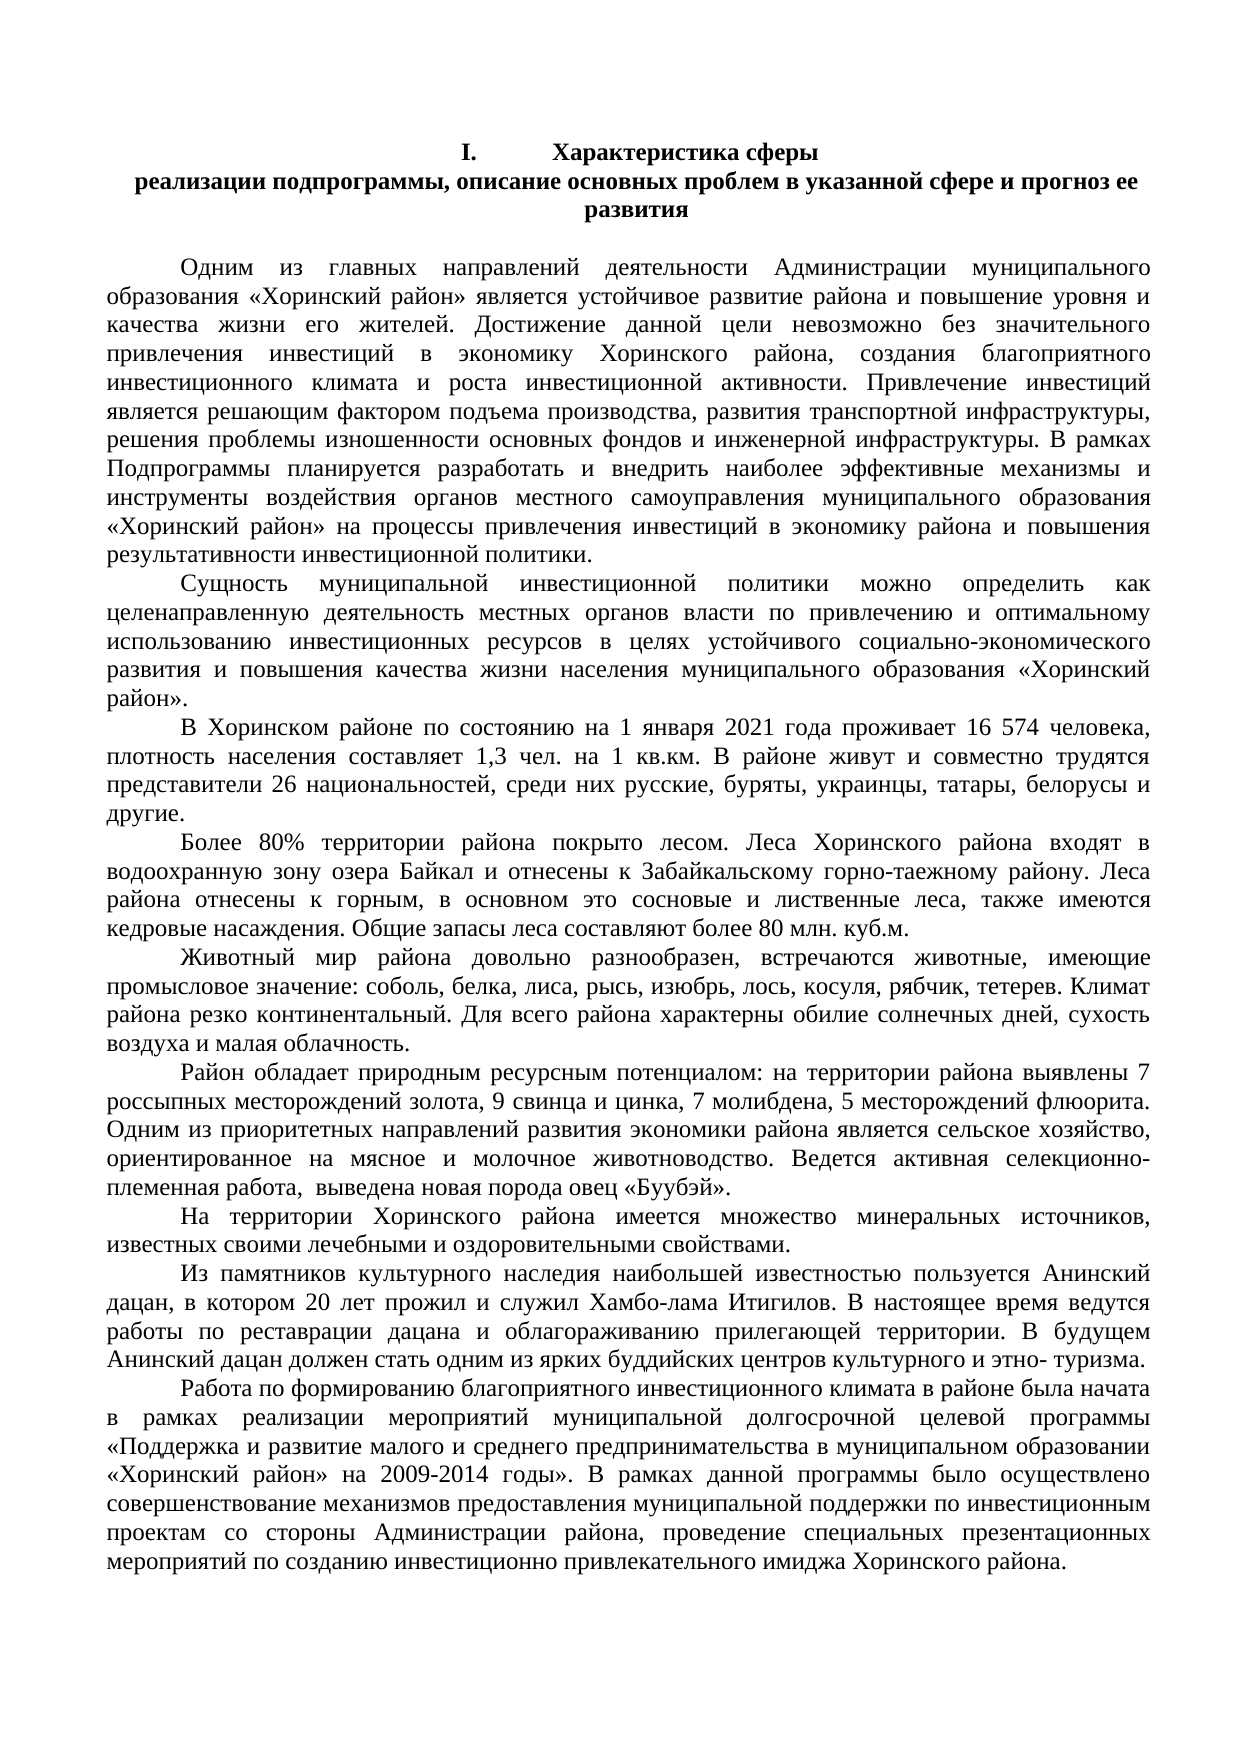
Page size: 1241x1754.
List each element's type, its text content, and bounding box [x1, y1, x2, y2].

text В Хоринском районе по состоянию на 1 января 2021 года проживает 16 574 человека, плотность населения составляет 1,3 чел. на 1 кв.км. В районе живут и совместно трудятся представители 26 национальностей, среди них русские, буряты, украинцы, татары, белорусы и другие. [106, 712, 1152, 827]
text реализации подпрограммы, описание основных проблем в указанной сфере и прогноз ее развития [121, 166, 1152, 223]
text Работа по формированию благоприятного инвестиционного климата в районе была начата в рамках реализации мероприятий муниципальной долгосрочной целевой программы «Поддержка и развитие малого и среднего предпринимательства в муниципальном образовании «Хоринский район» на 2009-2014 годы». В рамках данной программы было осуществлено совершенствование механизмов предоставления муниципальной поддержки по инвестиционным проектам со стороны Администрации района, проведение специальных презентационных мероприятий по созданию инвестиционно привлекательного имиджа Хоринского района. [106, 1373, 1152, 1574]
text Одним из главных направлений деятельности Администрации муниципального образования «Хоринский район» является устойчивое развитие района и повышение уровня и качества жизни его жителей. Достижение данной цели невозможно без значительного привлечения инвестиций в экономику Хоринского района, создания благоприятного инвестиционного климата и роста инвестиционной активности. Привлечение инвестиций является решающим фактором подъема производства, развития транспортной инфраструктуры, решения проблемы изношенности основных фондов и инженерной инфраструктуры. В рамках Подпрограммы планируется разработать и внедрить наиболее эффективные механизмы и инструменты воздействия органов местного самоуправления муниципального образования «Хоринский район» на процессы привлечения инвестиций в экономику района и повышения результативности инвестиционной политики. [106, 252, 1152, 568]
text Животный мир района довольно разнообразен, встречаются животные, имеющие промысловое значение: соболь, белка, лиса, рысь, изюбрь, лось, косуля, рябчик, тетерев. Климат района резко континентальный. Для всего района характерны обилие солнечных дней, сухость воздуха и малая облачность. [106, 942, 1152, 1057]
text Из памятников культурного наследия наибольшей известностью пользуется Анинский дацан, в котором 20 лет прожил и служил Хамбо-лама Итигилов. В настоящее время ведутся работы по реставрации дацана и облагораживанию прилегающей территории. В будущем Анинский дацан должен стать одним из ярких буддийских центров культурного и этно- туризма. [106, 1258, 1152, 1373]
text Сущность муниципальной инвестиционной политики можно определить как целенаправленную деятельность местных органов власти по привлечению и оптимальному использованию инвестиционных ресурсов в целях устойчивого социально-экономического развития и повышения качества жизни населения муниципального образования «Хоринский район». [106, 568, 1152, 712]
text На территории Хоринского района имеется множество минеральных источников, известных своими лечебными и оздоровительными свойствами. [106, 1201, 1152, 1258]
text Более 80% территории района покрыто лесом. Леса Хоринского района входят в водоохранную зону озера Байкал и отнесены к Забайкальскому горно-таежному району. Леса района отнесены к горным, в основном это сосновые и лиственные леса, также имеются кедровые насаждения. Общие запасы леса составляют более 80 млн. куб.м. [106, 827, 1152, 942]
list Характеристика сферы [144, 137, 1152, 166]
text Район обладает природным ресурсным потенциалом: на территории района выявлены 7 россыпных месторождений золота, 9 свинца и цинка, 7 молибдена, 5 месторождений флюорита. Одним из приоритетных направлений развития экономики района является сельское хозяйство, ориентированное на мясное и молочное животноводство. Ведется активная селекционно-племенная работа, выведена новая порода овец «Буубэй». [106, 1057, 1152, 1201]
